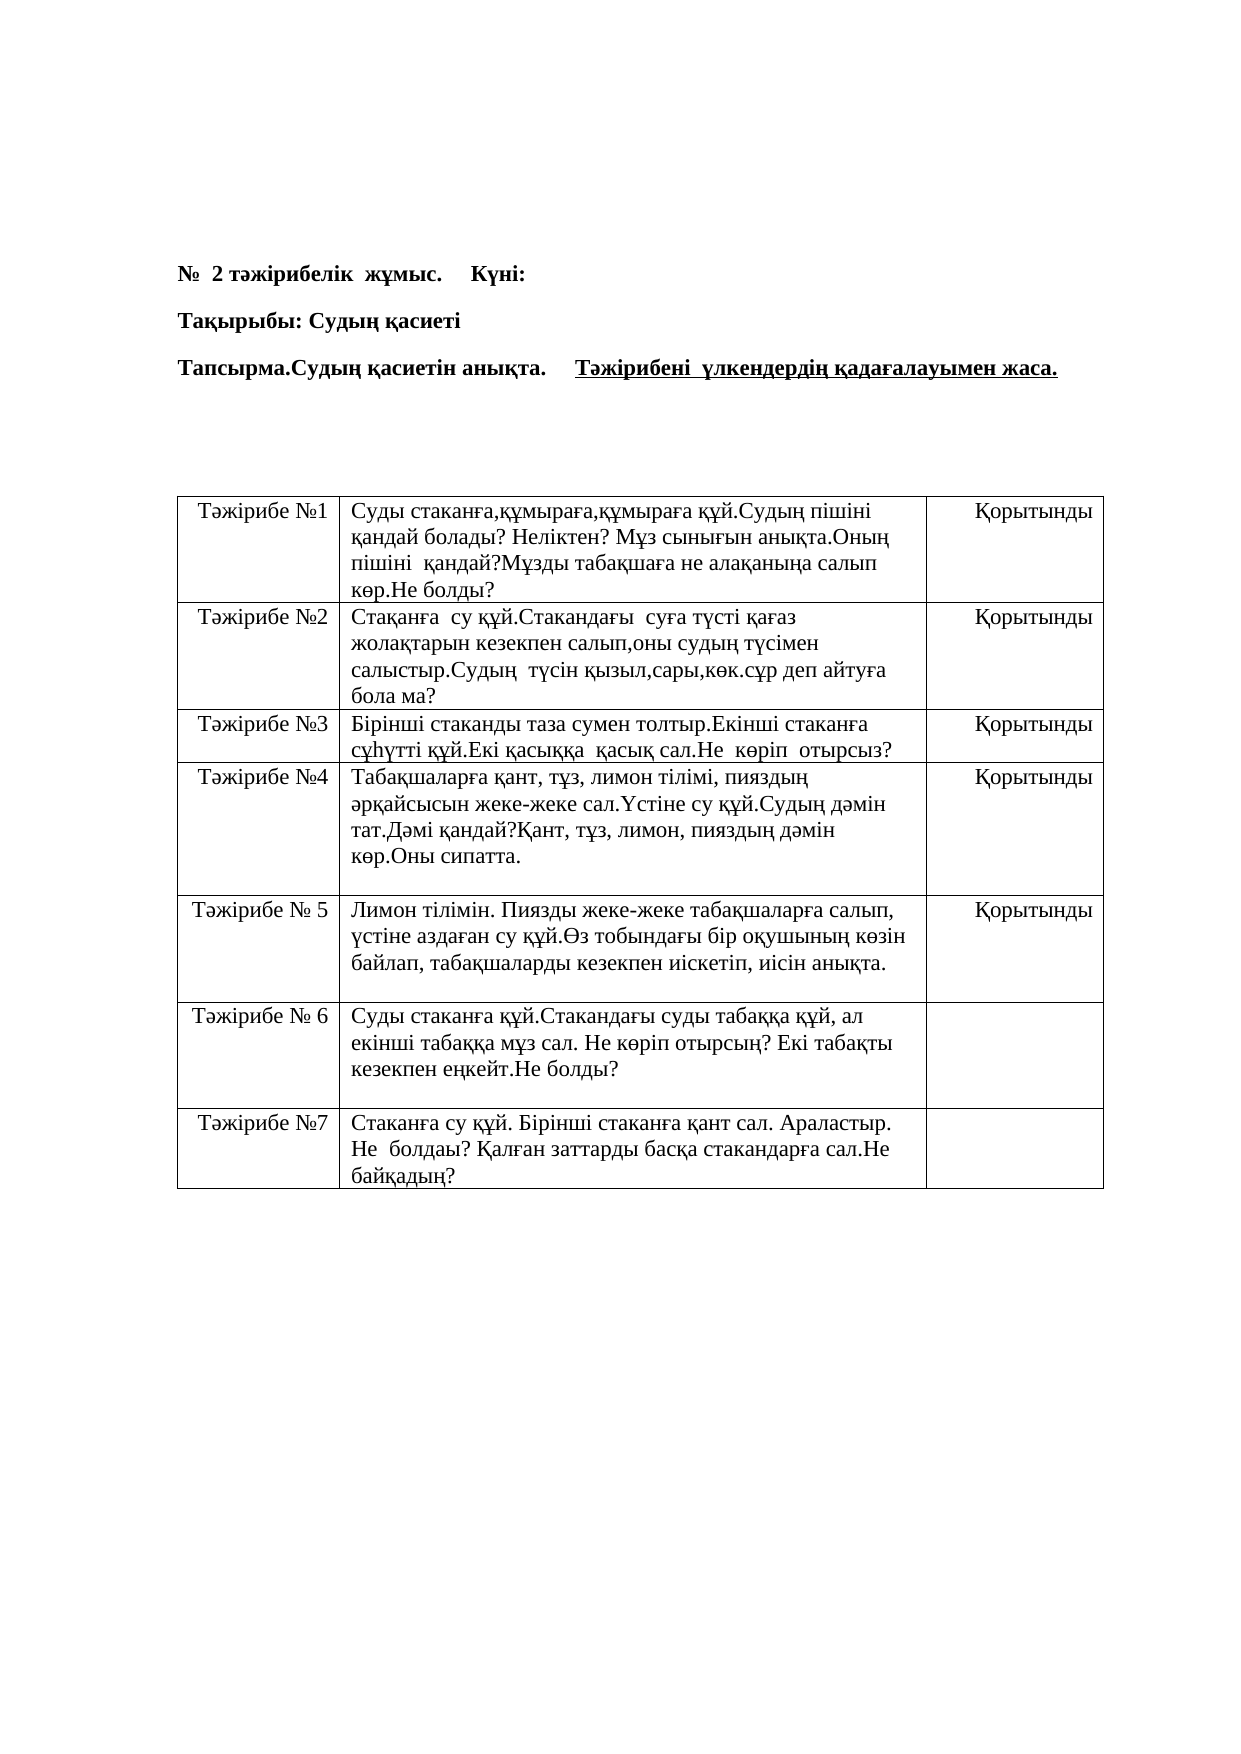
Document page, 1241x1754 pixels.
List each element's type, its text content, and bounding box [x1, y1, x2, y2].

table_cell Тәжірибе №7 [178, 1109, 339, 1188]
text Тақырыбы: Судың қасиеті [177, 307, 1152, 333]
table_cell Тәжірибе №4 [178, 763, 339, 895]
table_cell Бірінші стаканды таза сумен толтыр.Екінші стаканға сұһүтті құй.Екі қасыққа қасық сал.Не көріп отырсыз? [340, 710, 926, 762]
table_cell Стақанға су құй.Стакандағы суға түсті қағаз жолақтарын кезекпен салып,оны судың түсімен салыстыр.Судың түсін қызыл,сары,көк.сұр деп айтуға бола ма? [340, 603, 926, 708]
table_cell Тәжірибе №3 [178, 710, 339, 762]
table_header Суды стаканға,құмыраға,құмыраға құй.Судың пішіні қандай болады? Неліктен? Мұз сынығын анықта.Оның пішіні қандай?Мұзды табақшаға не алақаныңа салып көр.Не болды? [340, 497, 926, 602]
table_cell Қорытынды [927, 603, 1103, 708]
table_cell Суды стаканға құй.Стакандағы суды табаққа құй, ал екінші табаққа мұз сал. Не көріп отырсың? Екі табақты кезекпен еңкейт.Не болды? [340, 1003, 926, 1108]
table_cell [927, 1109, 1103, 1188]
table_cell Стаканға су құй. Бірінші стаканға қант сал. Араластыр. Не болдаы? Қалған заттарды басқа стакандарға сал.Не байқадың? [340, 1109, 926, 1188]
table_cell Қорытынды [927, 763, 1103, 895]
table_cell [927, 1003, 1103, 1108]
table_header Қорытынды [927, 497, 1103, 602]
table_cell Қорытынды [927, 710, 1103, 762]
table_header Тәжірибе №1 [178, 497, 339, 602]
table_cell Қорытынды [927, 896, 1103, 1002]
table_cell Тәжірибе № 6 [178, 1003, 339, 1108]
text Тапсырма.Судың қасиетін анықта. Тәжірибені үлкендердің қадағалауымен жаса. [177, 354, 1152, 380]
table_cell Лимон тілімін. Пиязды жеке-жеке табақшаларға салып, үстіне аздаған су құй.Өз тобындағы бір оқушының көзін байлап, табақшаларды кезекпен иіскетіп, иісін анықта. [340, 896, 926, 1002]
table_cell Табақшаларға қант, тұз, лимон тілімі, пияздың әрқайсысын жеке-жеке сал.Үстіне су құй.Судың дәмін тат.Дәмі қандай?Қант, тұз, лимон, пияздың дәмін көр.Оны сипатта. [340, 763, 926, 895]
text № 2 тәжірибелік жұмыс. Күні: [177, 260, 1152, 286]
table_cell Тәжірибе №2 [178, 603, 339, 708]
table_cell Тәжірибе № 5 [178, 896, 339, 1002]
